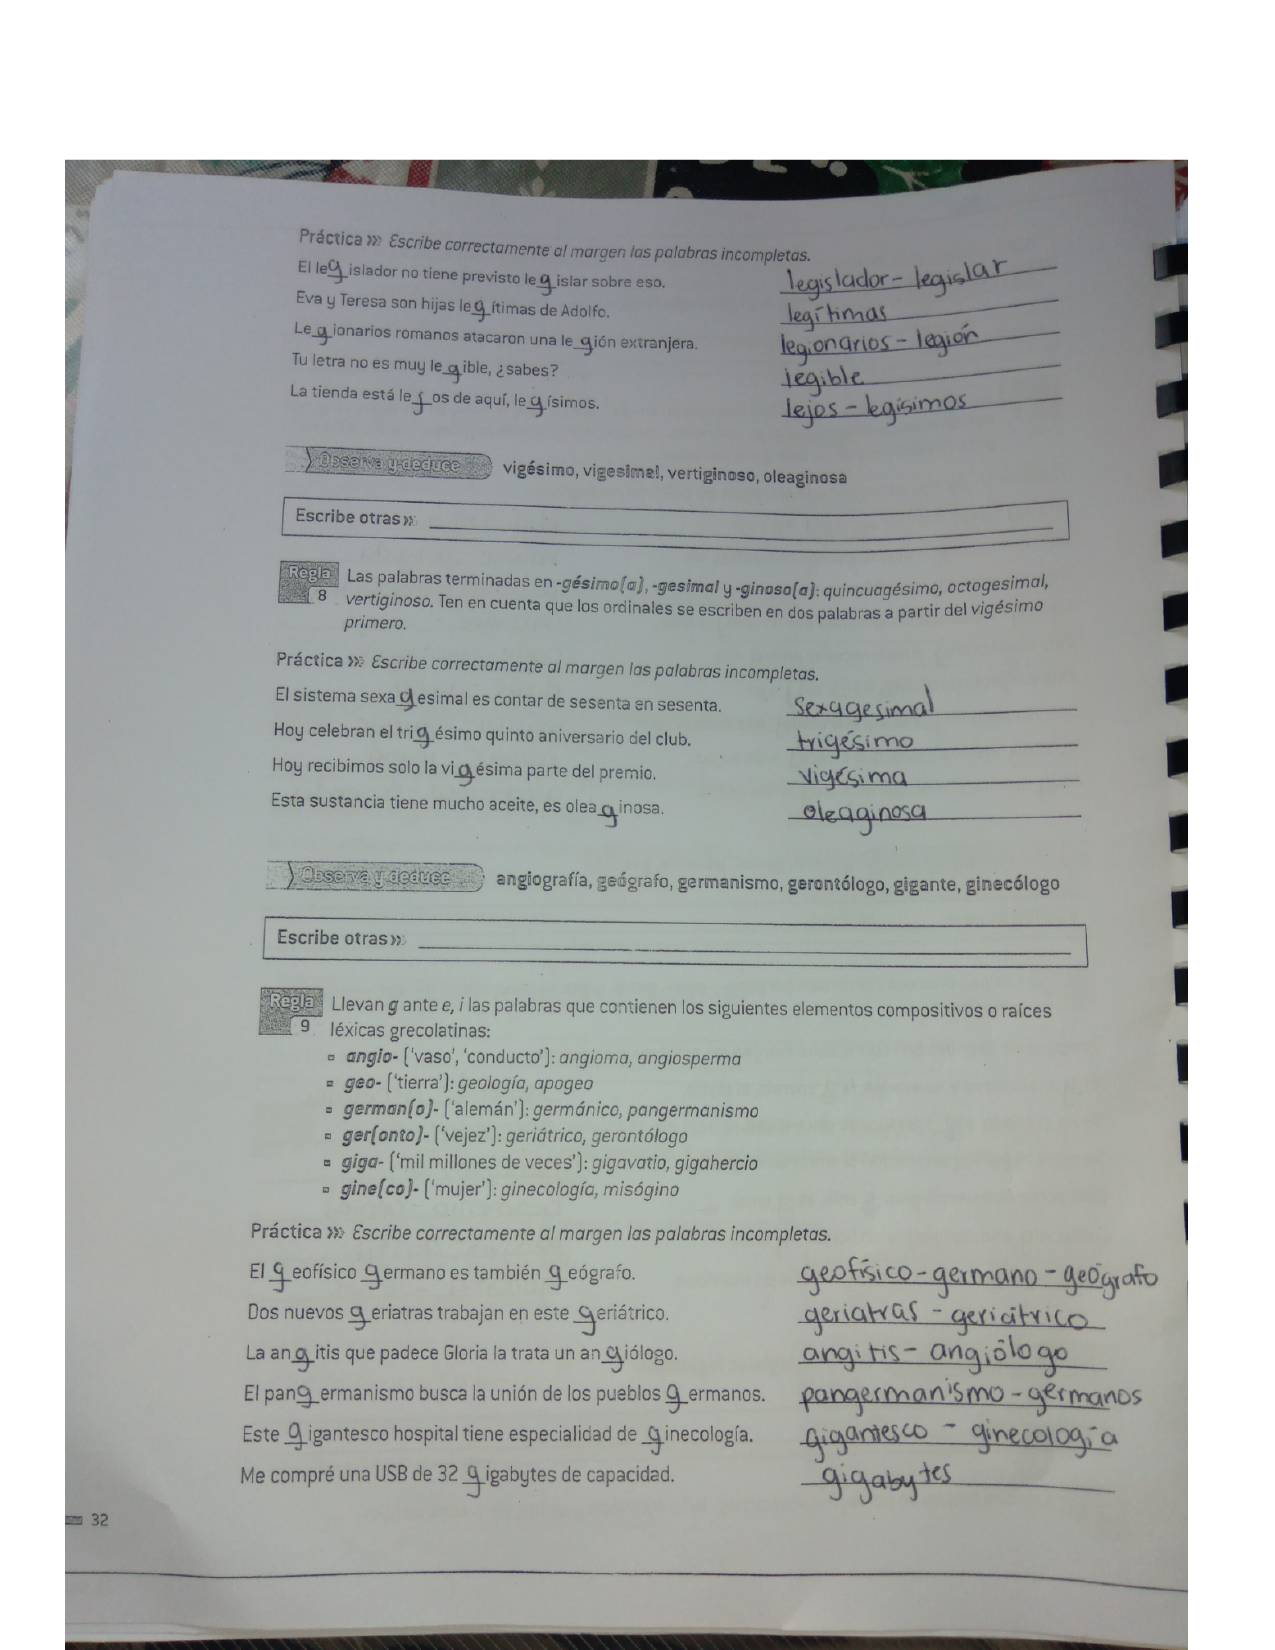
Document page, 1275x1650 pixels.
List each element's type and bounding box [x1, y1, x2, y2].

picture [66, 161, 1187, 1650]
